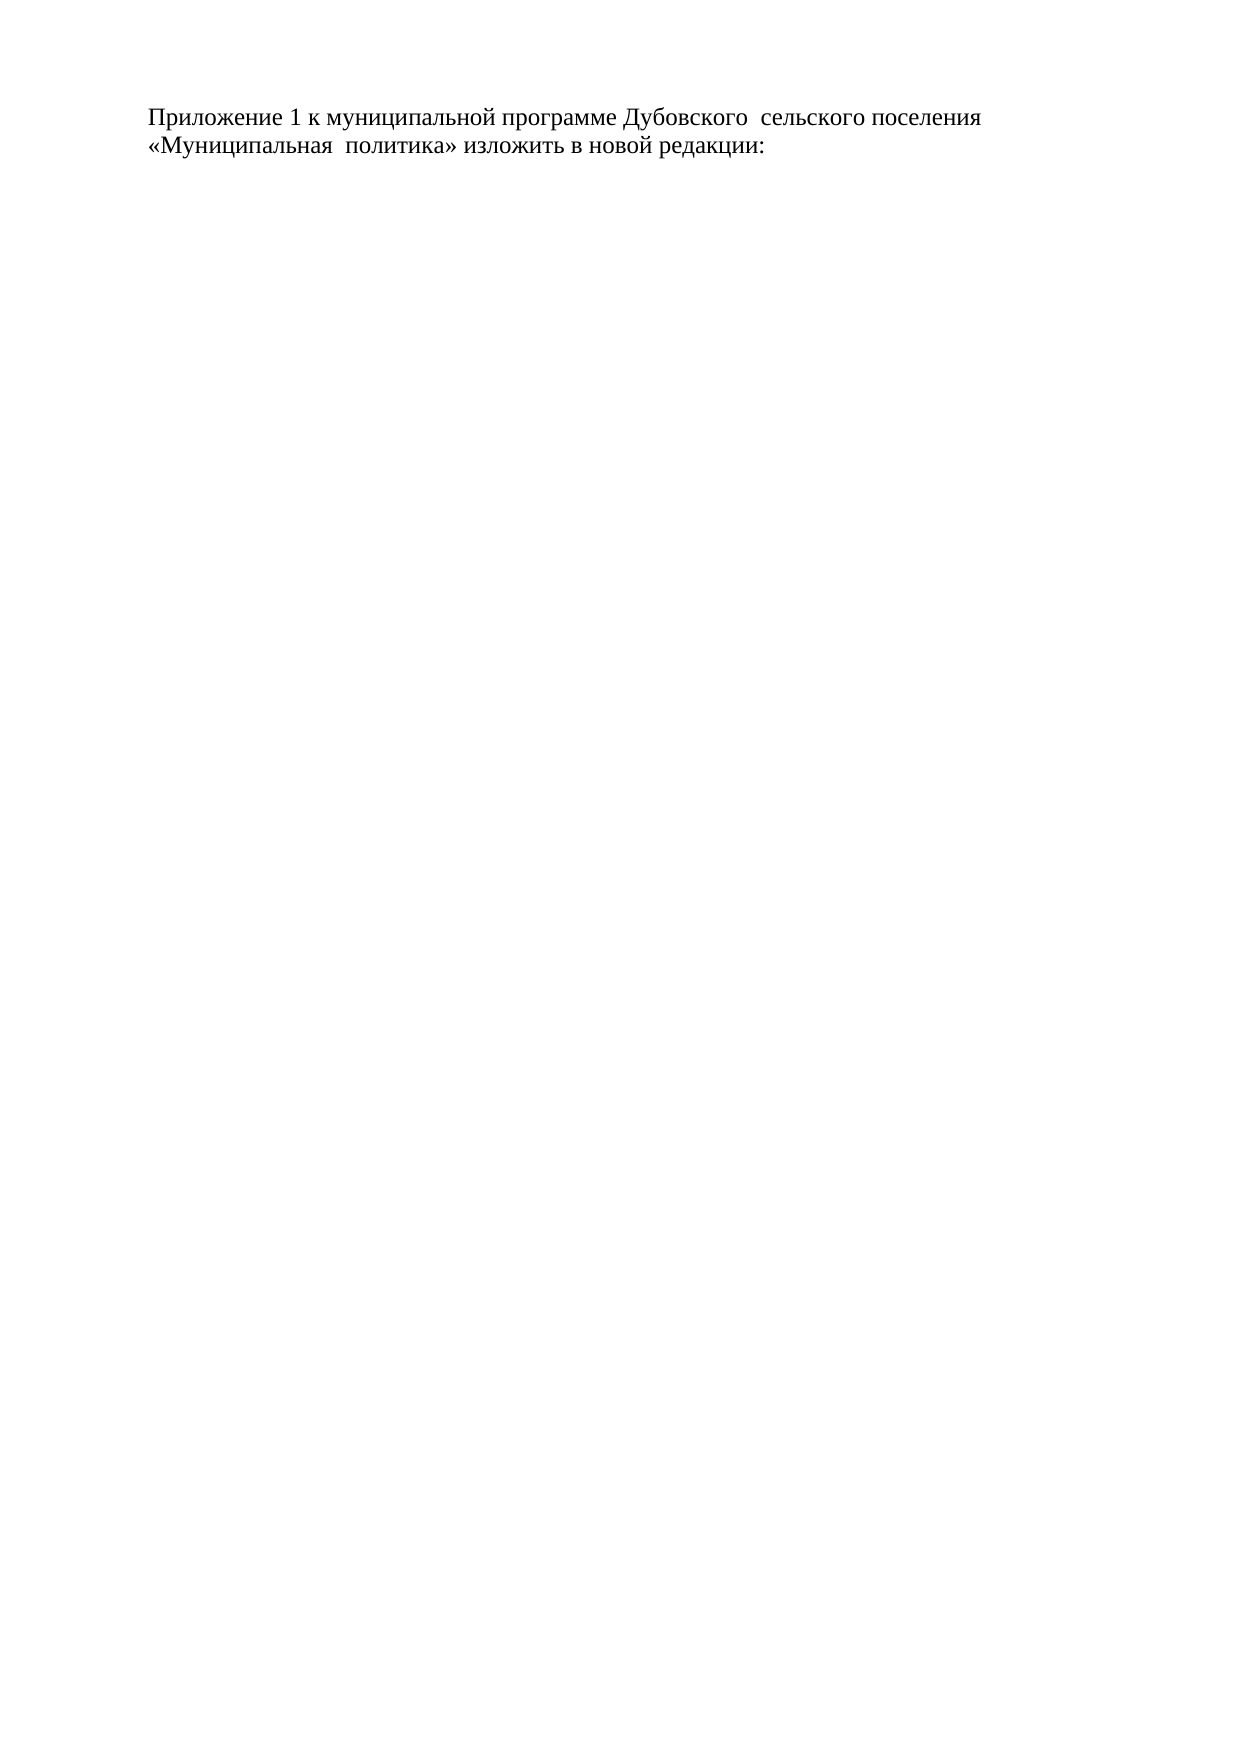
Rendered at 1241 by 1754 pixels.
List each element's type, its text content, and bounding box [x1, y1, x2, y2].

text Приложение 1 к муниципальной программе Дубовского сельского поселения «Муниципальная политика» изложить в новой редакции: [148, 102, 1152, 159]
